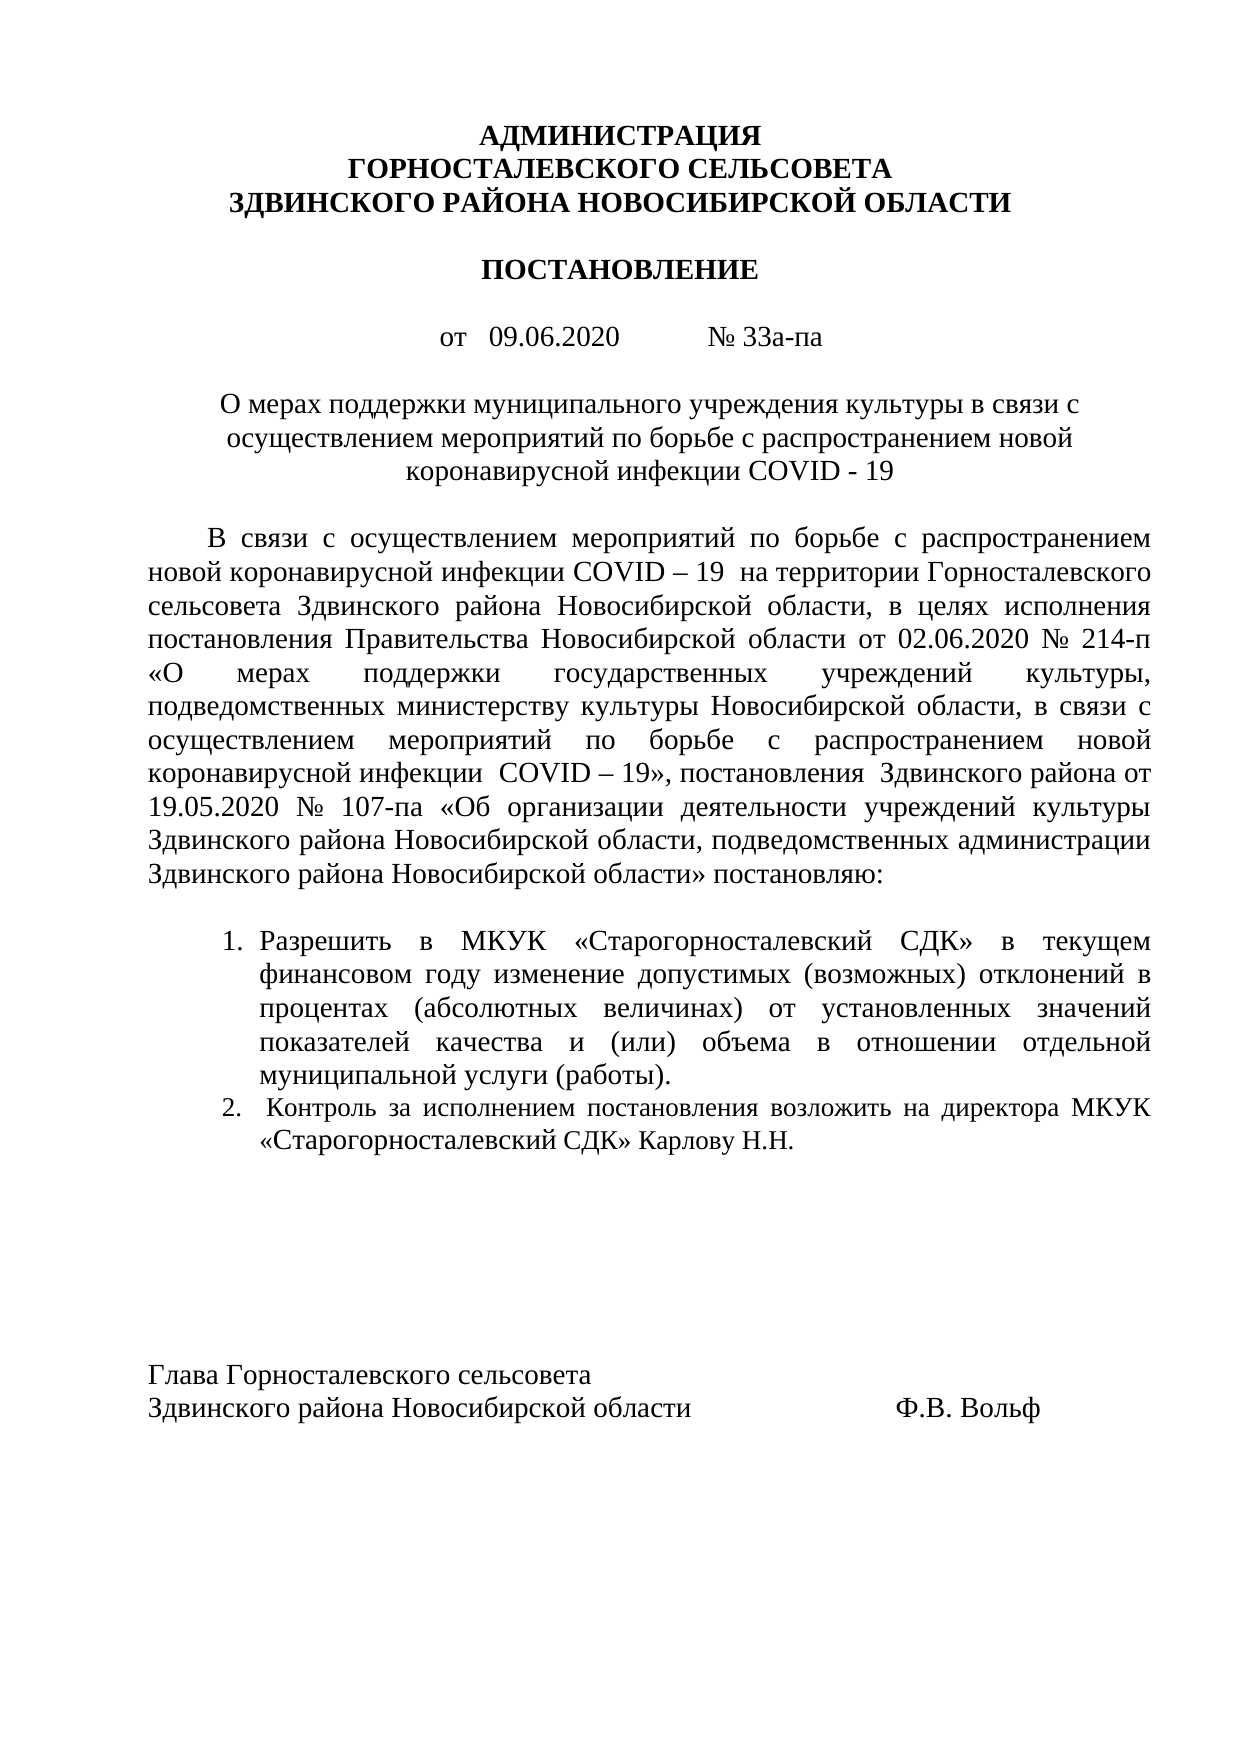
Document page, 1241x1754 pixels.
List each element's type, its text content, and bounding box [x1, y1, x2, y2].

list Контроль за исполнением постановления возложить на директора МКУК «Старогорносталевский СДК» Карлову Н.Н. [222, 1091, 1152, 1156]
text В связи с осуществлением мероприятий по борьбе с распространением новой коронавирусной инфекции COVID – 19 на территории Горносталевского сельсовета Здвинского района Новосибирской области, в целях исполнения постановления Правительства Новосибирской области от 02.06.2020 № 214-п «О мерах поддержки государственных учреждений культуры, подведомственных министерству культуры Новосибирской области, в связи с осуществлением мероприятий по борьбе с распространением новой коронавирусной инфекции COVID – 19», постановления Здвинского района от 19.05.2020 № 107-па «Об организации деятельности учреждений культуры Здвинского района Новосибирской области, подведомственных администрации Здвинского района Новосибирской области» постановляю: [148, 521, 1152, 889]
subtitle ПОСТАНОВЛЕНИЕ [89, 252, 1152, 286]
text ЗДВИНСКОГО РАЙОНА НОВОСИБИРСКОЙ ОБЛАСТИ [89, 185, 1152, 219]
text Глава Горносталевского сельсовета Здвинского района Новосибирской области Ф.В. Вольф [148, 1357, 1152, 1424]
text АДМИНИСТРАЦИЯ [89, 118, 1152, 152]
text ГОРНОСТАЛЕВСКОГО СЕЛЬСОВЕТА [89, 152, 1152, 185]
text от 09.06.2020 № 33а-па [148, 319, 1152, 353]
list Разрешить в МКУК «Старогорносталевский СДК» в текущем финансовом году изменение допустимых (возможных) отклонений в процентах (абсолютных величинах) от установленных значений показателей качества и (или) объема в отношении отдельной муниципальной услуги (работы). [222, 923, 1152, 1091]
text О мерах поддержки муниципального учреждения культуры в связи с осуществлением мероприятий по борьбе с распространением новой коронавирусной инфекции COVID - 19 [148, 386, 1152, 487]
